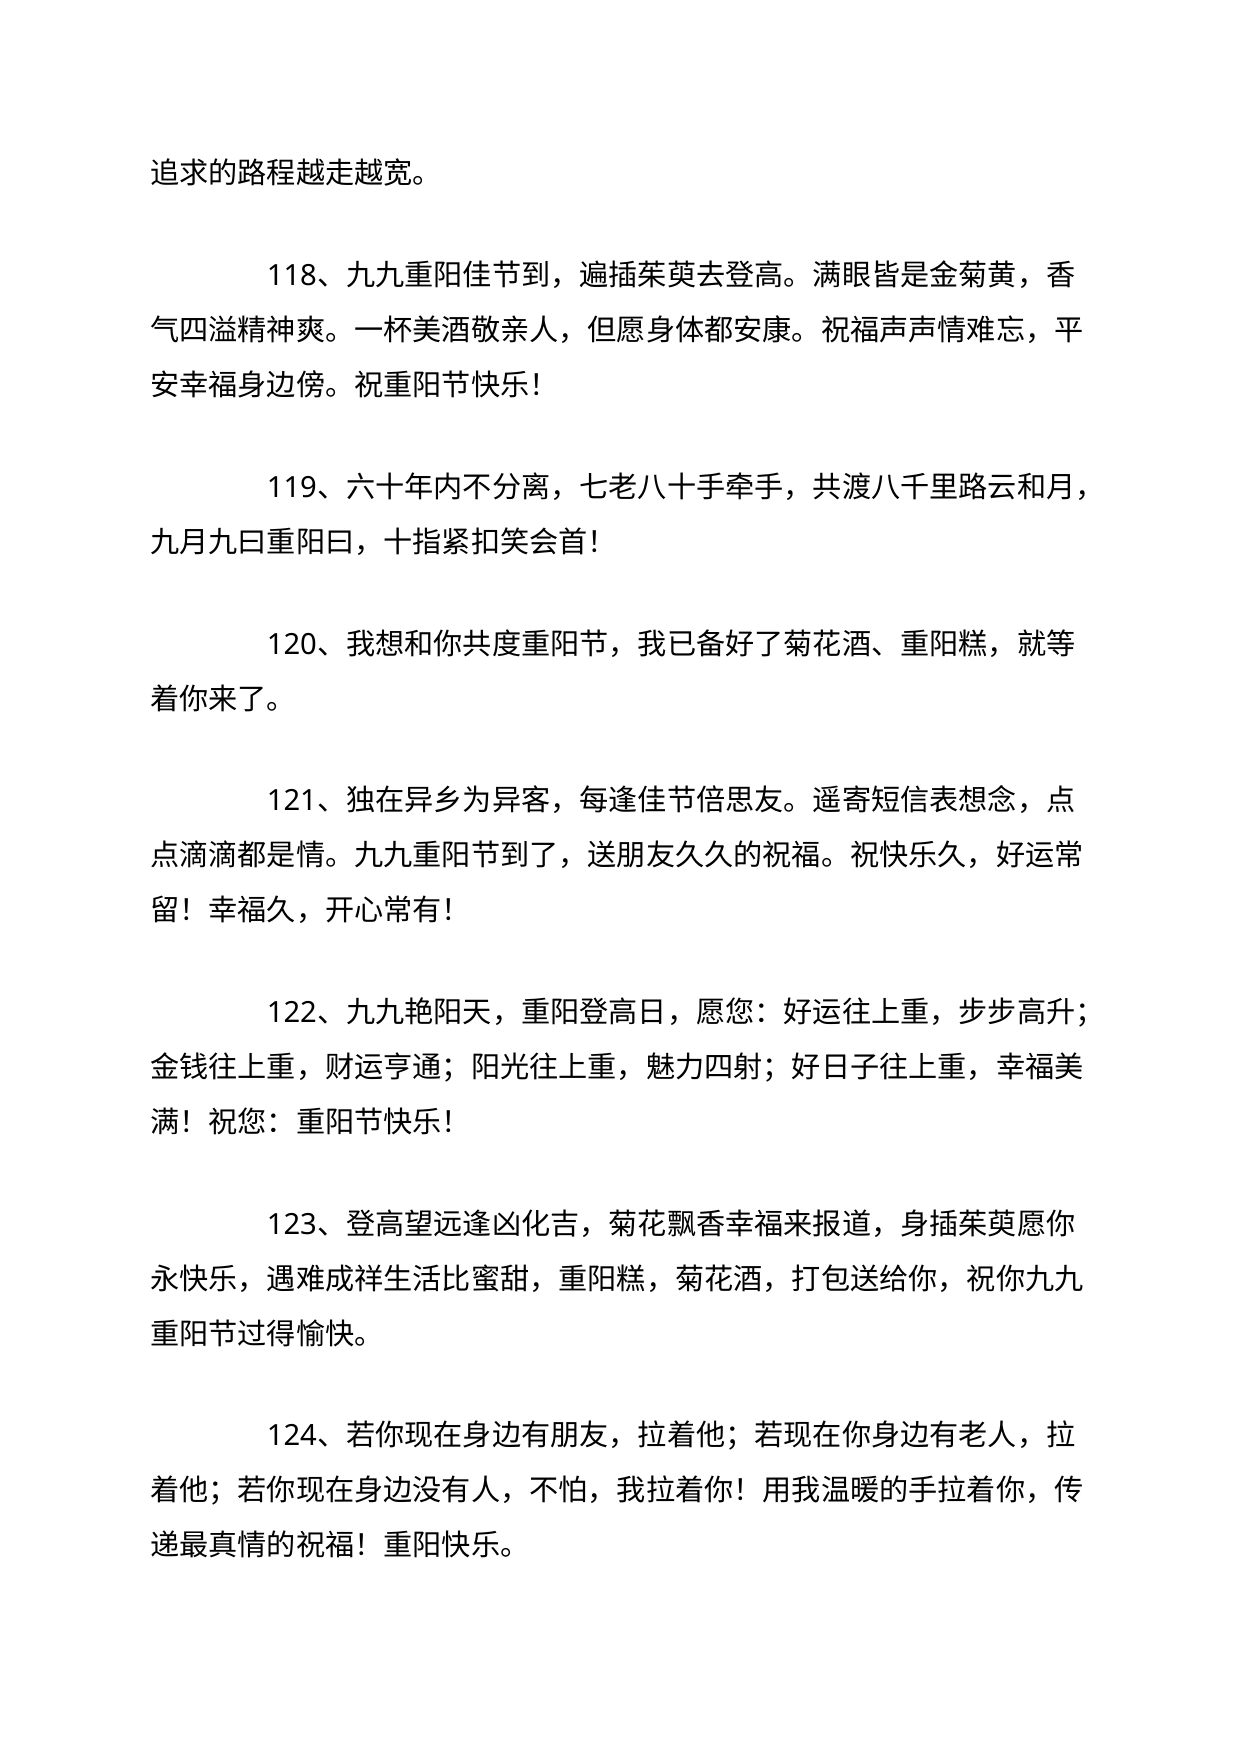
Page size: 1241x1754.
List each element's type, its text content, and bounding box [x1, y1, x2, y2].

text 119、六十年内不分离，七老八十手牵手，共渡八千里路云和月，九月九曰重阳曰，十指紧扣笑会首！ [150, 463, 1090, 561]
text 121、独在异乡为异客，每逢佳节倍思友。遥寄短信表想念，点点滴滴都是情。九九重阳节到了，送朋友久久的祝福。祝快乐久，好运常留！幸福久，开心常有！ [150, 777, 1090, 929]
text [150, 150, 1090, 192]
text 124、若你现在身边有朋友，拉着他；若现在你身边有老人，拉着他；若你现在身边没有人，不怕，我拉着你！用我温暖的手拉着你，传递最真情的祝福！重阳快乐。 [150, 1412, 1090, 1564]
text 122、九九艳阳天，重阳登高日，愿您：好运往上重，步步高升；金钱往上重，财运亨通；阳光往上重，魅力四射；好日子往上重，幸福美满！祝您：重阳节快乐！ [150, 989, 1090, 1141]
text 118、九九重阳佳节到，遍插茱萸去登高。满眼皆是金菊黄，香气四溢精神爽。一杯美酒敬亲人，但愿身体都安康。祝福声声情难忘，平安幸福身边傍。祝重阳节快乐！ [150, 252, 1090, 404]
text 123、登高望远逢凶化吉，菊花飘香幸福来报道，身插茱萸愿你永快乐，遇难成祥生活比蜜甜，重阳糕，菊花酒，打包送给你，祝你九九重阳节过得愉快。 [150, 1200, 1090, 1352]
text 120、我想和你共度重阳节，我已备好了菊花酒、重阳糕，就等着你来了。 [150, 620, 1090, 717]
